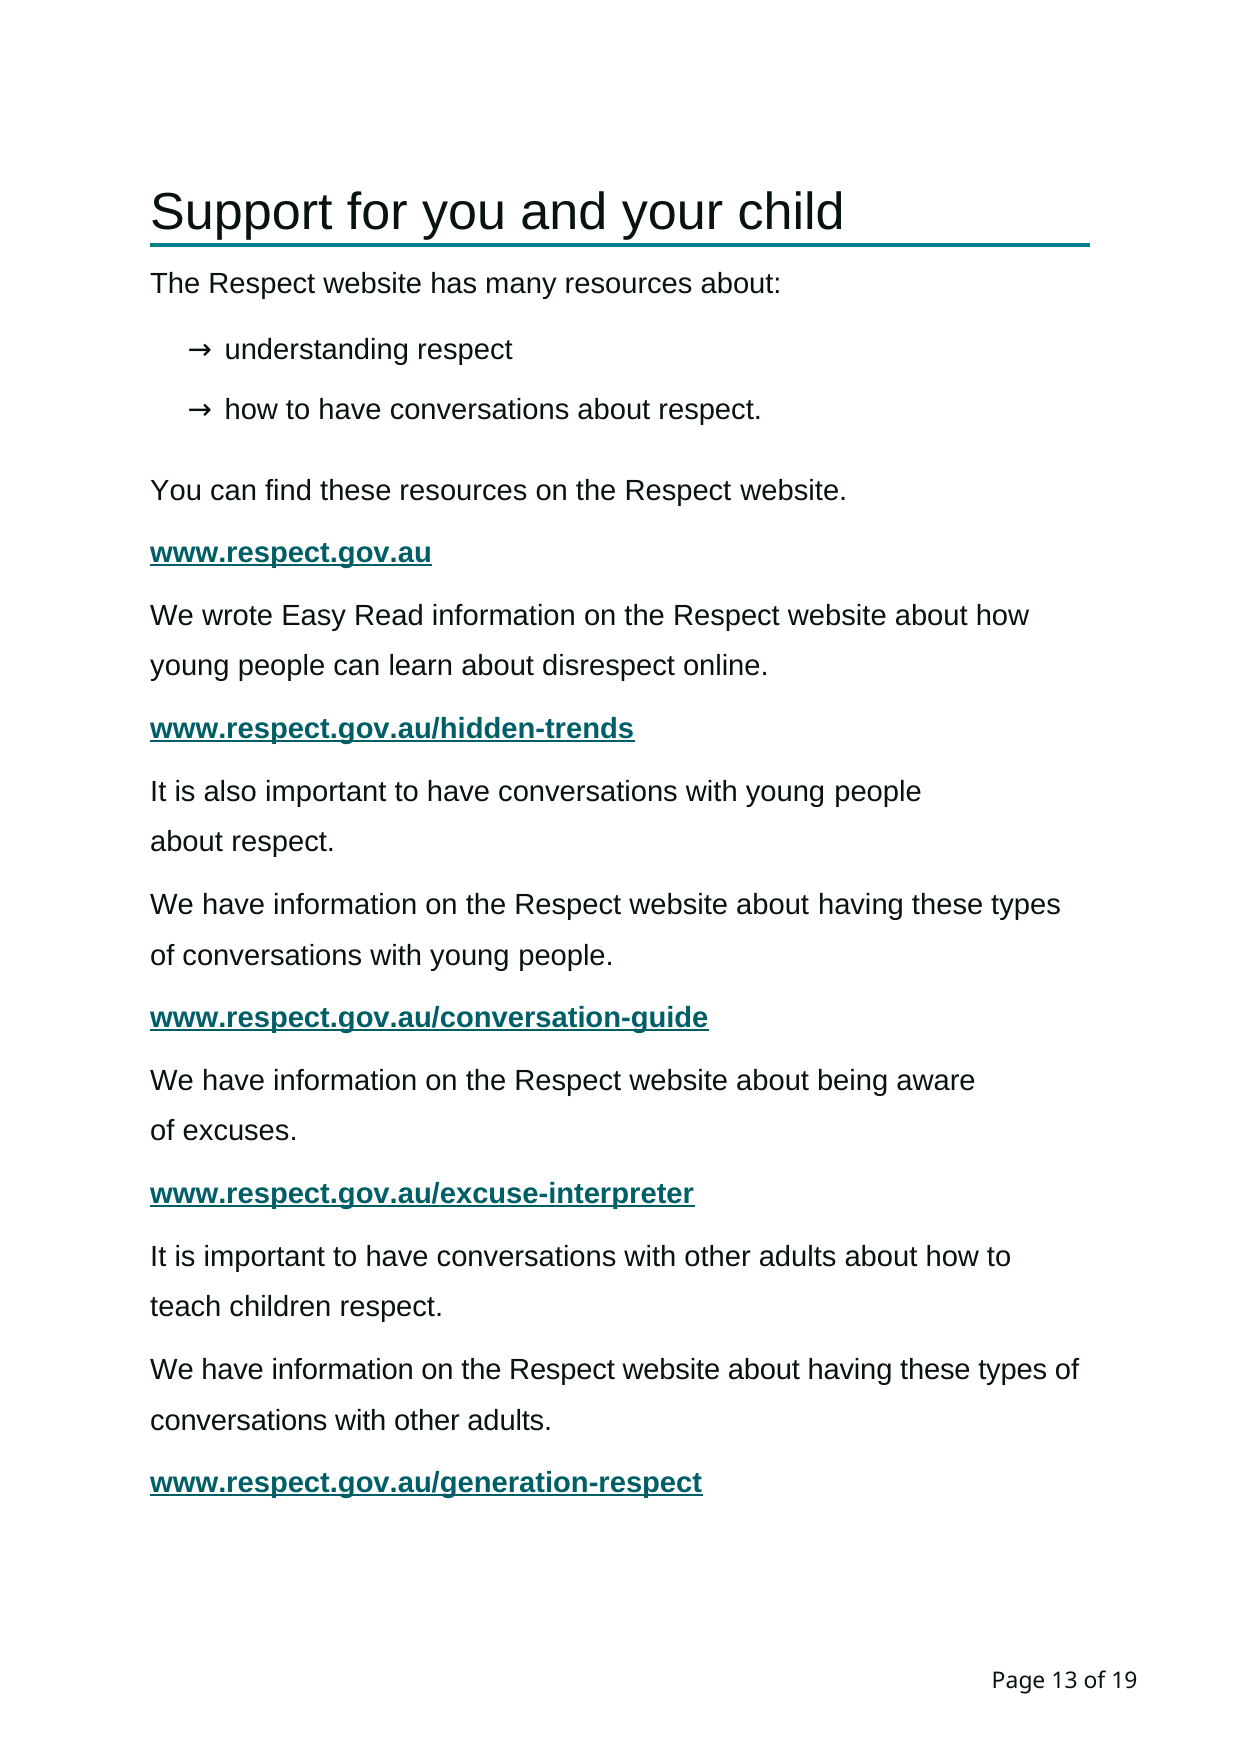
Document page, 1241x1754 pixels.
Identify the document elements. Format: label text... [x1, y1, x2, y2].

text The Respect website has many resources about: [150, 266, 1090, 299]
text We have information on the Respect website about having these types of conversations with other adults. [150, 1352, 1090, 1436]
text It is also important to have conversations with young people about respect. [150, 774, 1090, 858]
text www.respect.gov.au/conversation-guide [150, 1000, 1090, 1034]
list understanding respect [187, 328, 1090, 368]
list how to have conversations about respect. [187, 388, 1090, 428]
text www.respect.gov.au/generation-respect [150, 1465, 1090, 1499]
subtitle Support for you and your child [150, 181, 1090, 243]
text It is important to have conversations with other adults about how to teach children respect. [150, 1239, 1090, 1323]
text www.respect.gov.au/hidden-trends [150, 711, 1090, 745]
text We have information on the Respect website about having these types of conversations with young people. [150, 887, 1090, 971]
text We wrote Easy Read information on the Respect website about how young people can learn about disrespect online. [150, 598, 1090, 682]
text www.respect.gov.au/excuse-interpreter [150, 1176, 1090, 1210]
text We have information on the Respect website about being aware of excuses. [150, 1063, 1090, 1147]
text www.respect.gov.au [150, 535, 1090, 569]
text You can find these resources on the Respect website. [150, 472, 1090, 506]
